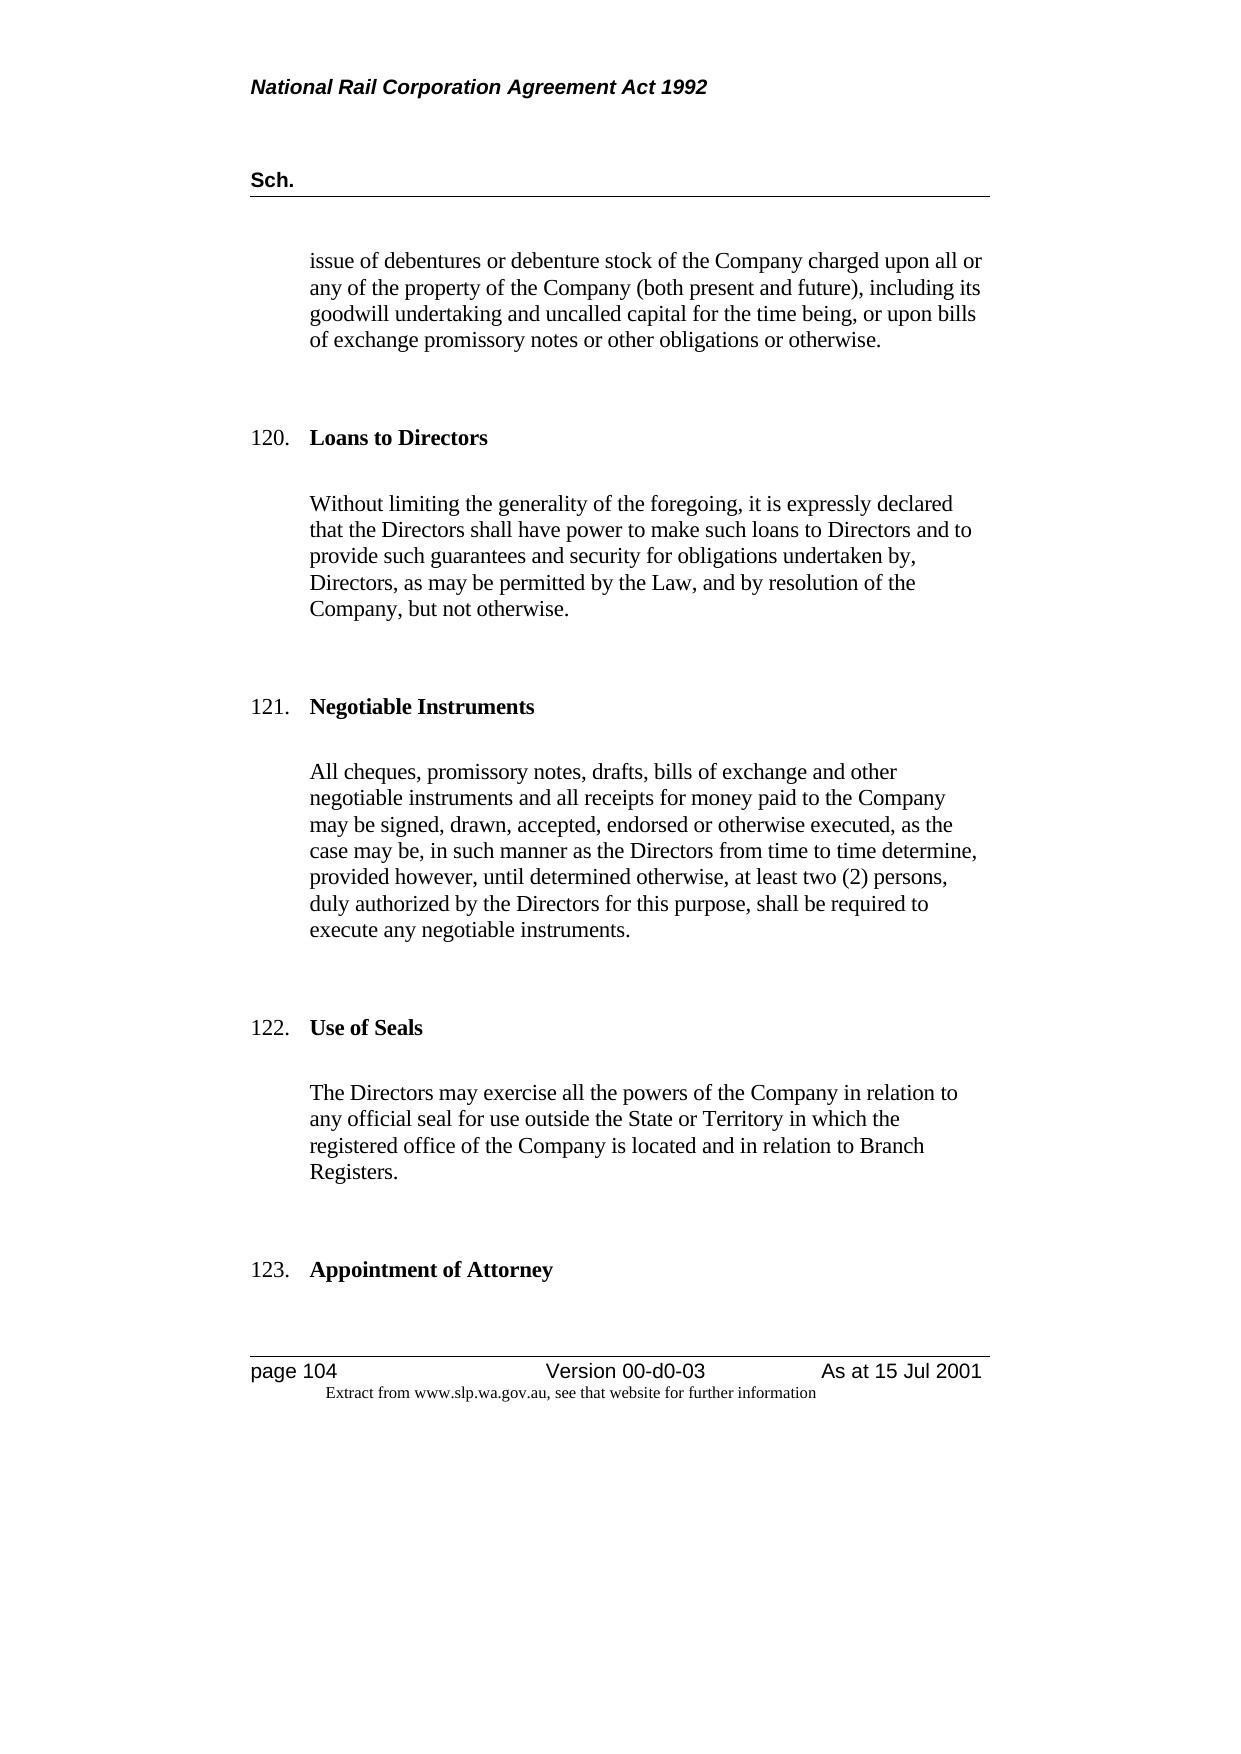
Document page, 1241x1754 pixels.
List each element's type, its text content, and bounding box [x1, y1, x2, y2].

text 121. Negotiable Instruments [250, 693, 990, 719]
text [250, 247, 990, 353]
text All cheques, promissory notes, drafts, bills of exchange and other negotiable instruments and all receipts for money paid to the Company may be signed, drawn, accepted, endorsed or otherwise executed, as the case may be, in such manner as the Directors from time to time determine, provided however, until determined otherwise, at least two (2) persons, duly authorized by the Directors for this purpose, shall be required to execute any negotiable instruments. [250, 758, 990, 942]
text The Directors may exercise all the powers of the Company in relation to any official seal for use outside the State or Territory in which the registered office of the Company is located and in relation to Branch Registers. [250, 1079, 990, 1184]
text 123. Appointment of Attorney [250, 1256, 990, 1282]
text 120. Loans to Directors [250, 424, 990, 451]
text 122. Use of Seals [250, 1014, 990, 1040]
text Without limiting the generality of the foregoing, it is expressly declared that the Directors shall have power to make such loans to Directors and to provide such guarantees and security for obligations undertaken by, Directors, as may be permitted by the Law, and by resolution of the Company, but not otherwise. [250, 489, 990, 621]
